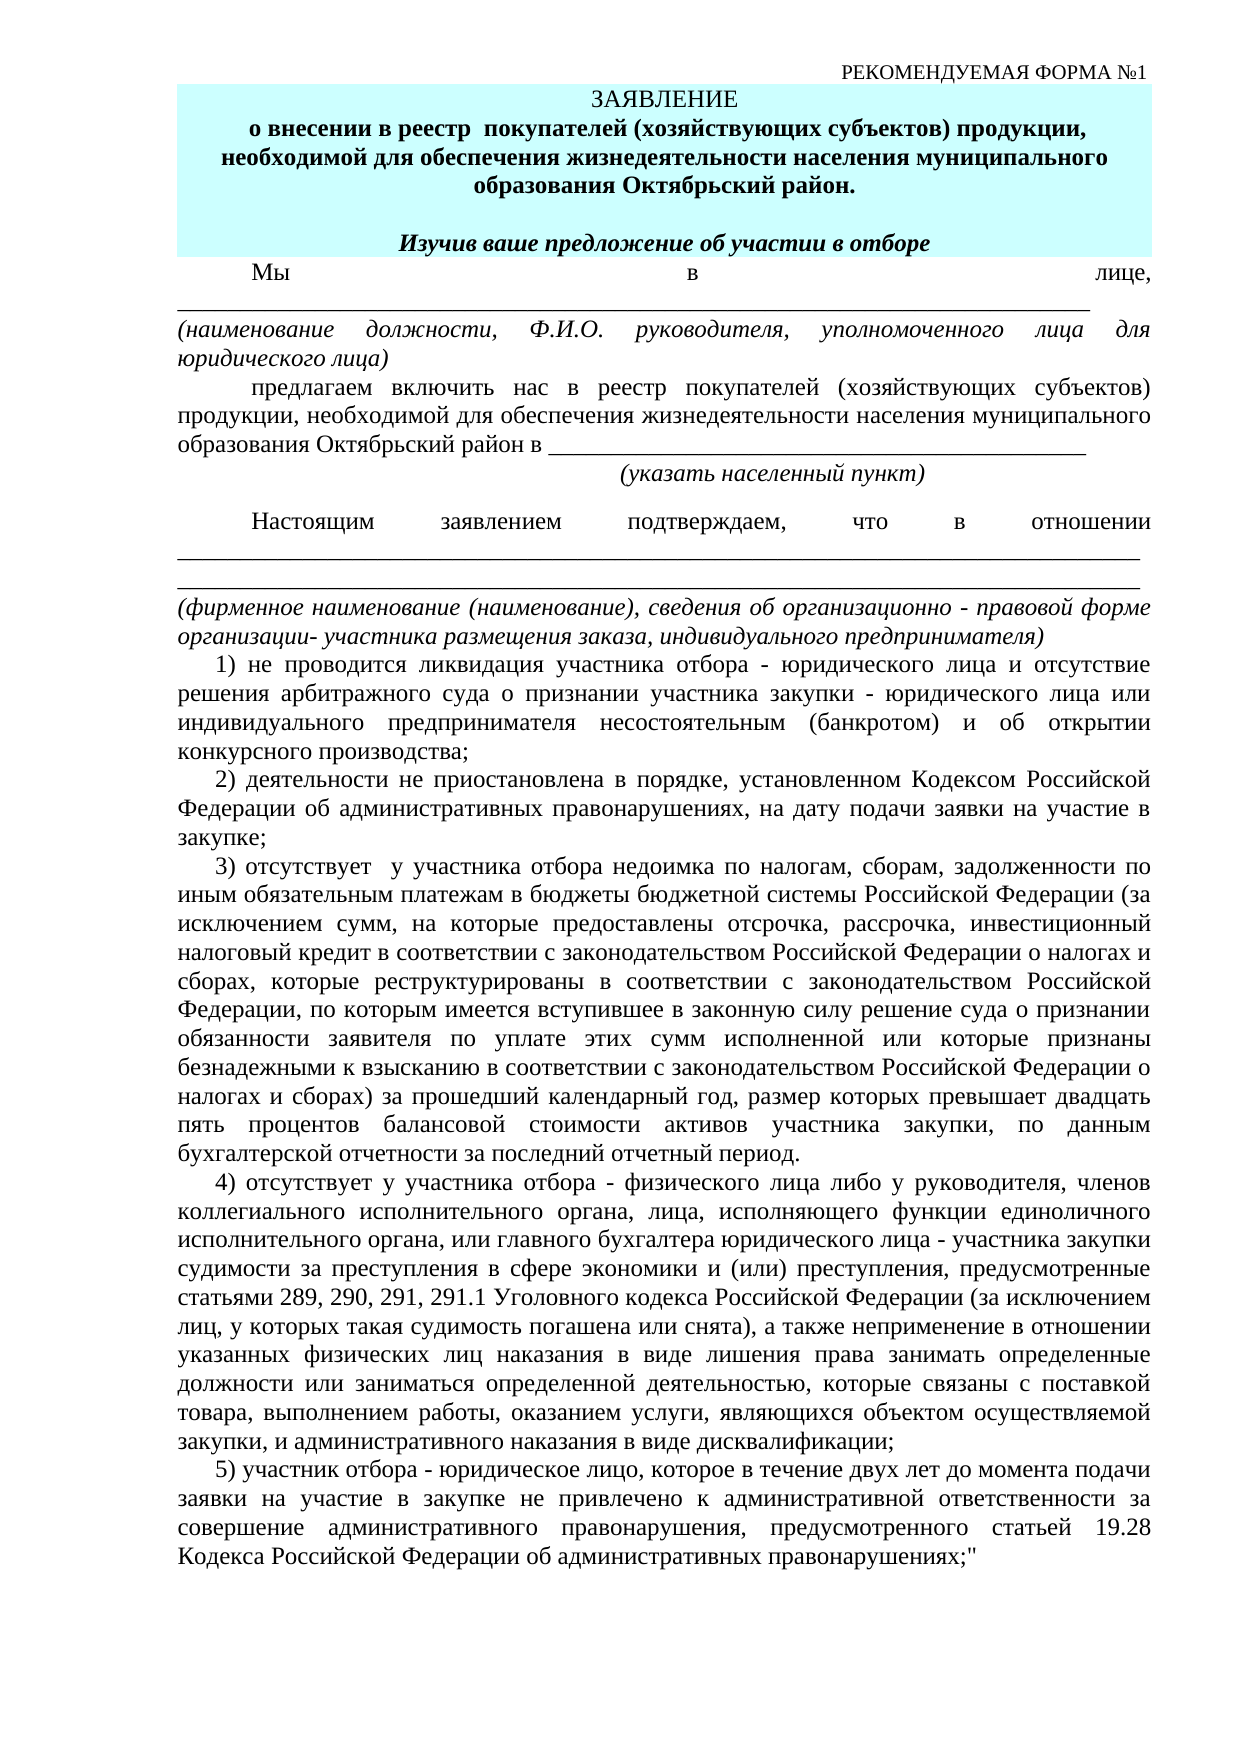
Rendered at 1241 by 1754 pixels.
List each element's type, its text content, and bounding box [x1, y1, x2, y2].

text (наименование должности, Ф.И.О. руководителя, уполномоченного лица для юридического лица) [177, 314, 1152, 372]
text 1) не проводится ликвидация участника отбора - юридического лица и отсутствие решения арбитражного суда о признании участника закупки - юридического лица или индивидуального предпринимателя несостоятельным (банкротом) и об открытии конкурсного производства; [177, 649, 1152, 764]
text Мы в лице, _________________________________________________________________________ [177, 257, 1152, 314]
text 3) отсутствует у участника отбора недоимка по налогам, сборам, задолженности по иным обязательным платежам в бюджеты бюджетной системы Российской Федерации (за исключением сумм, на которые предоставлены отсрочка, рассрочка, инвестиционный налоговый кредит в соответствии с законодательством Российской Федерации о налогах и сборах, которые реструктурированы в соответствии с законодательством Российской Федерации, по которым имеется вступившее в законную силу решение суда о признании обязанности заявителя по уплате этих сумм исполненной или которые признаны безнадежными к взысканию в соответствии с законодательством Российской Федерации о налогах и сборах) за прошедший календарный год, размер которых превышает двадцать пять процентов балансовой стоимости активов участника закупки, по данным бухгалтерской отчетности за последний отчетный период. [177, 851, 1152, 1167]
text 5) участник отбора - юридическое лицо, которое в течение двух лет до момента подачи заявки на участие в закупке не привлечено к административной ответственности за совершение административного правонарушения, предусмотренного статьей 19.28 Кодекса Российской Федерации об административных правонарушениях;" [177, 1454, 1152, 1569]
text ЗАЯВЛЕНИЕ [177, 84, 1152, 113]
text предлагаем включить нас в реестр покупателей (хозяйствующих субъектов) продукции, необходимой для обеспечения жизнедеятельности населения муниципального образования Октябрьский район в ___________________________________________ [177, 372, 1152, 458]
text РЕКОМЕНДУЕМАЯ ФОРМА №1 [767, 59, 1152, 84]
text (указать населенный пункт) [177, 458, 1152, 487]
text Настоящим заявлением подтверждаем, что в отношении __________________________________________________________________________________________________________________________________________________________ (фирменное наименование (наименование), сведения об организационно - правовой форме организации- участника размещения заказа, индивидуального предпринимателя) [177, 506, 1152, 649]
text Изучив ваше предложение об участии в отборе [177, 228, 1152, 257]
text о внесении в реестр покупателей (хозяйствующих субъектов) продукции, необходимой для обеспечения жизнедеятельности населения муниципального образования Октябрьский район. [177, 113, 1152, 199]
text 4) отсутствует у участника отбора - физического лица либо у руководителя, членов коллегиального исполнительного органа, лица, исполняющего функции единоличного исполнительного органа, или главного бухгалтера юридического лица - участника закупки судимости за преступления в сфере экономики и (или) преступления, предусмотренные статьями 289, 290, 291, 291.1 Уголовного кодекса Российской Федерации (за исключением лиц, у которых такая судимость погашена или снята), а также неприменение в отношении указанных физических лиц наказания в виде лишения права занимать определенные должности или заниматься определенной деятельностью, которые связаны с поставкой товара, выполнением работы, оказанием услуги, являющихся объектом осуществляемой закупки, и административного наказания в виде дисквалификации; [177, 1167, 1152, 1454]
text 2) деятельности не приостановлена в порядке, установленном Кодексом Российской Федерации об административных правонарушениях, на дату подачи заявки на участие в закупке; [177, 764, 1152, 851]
